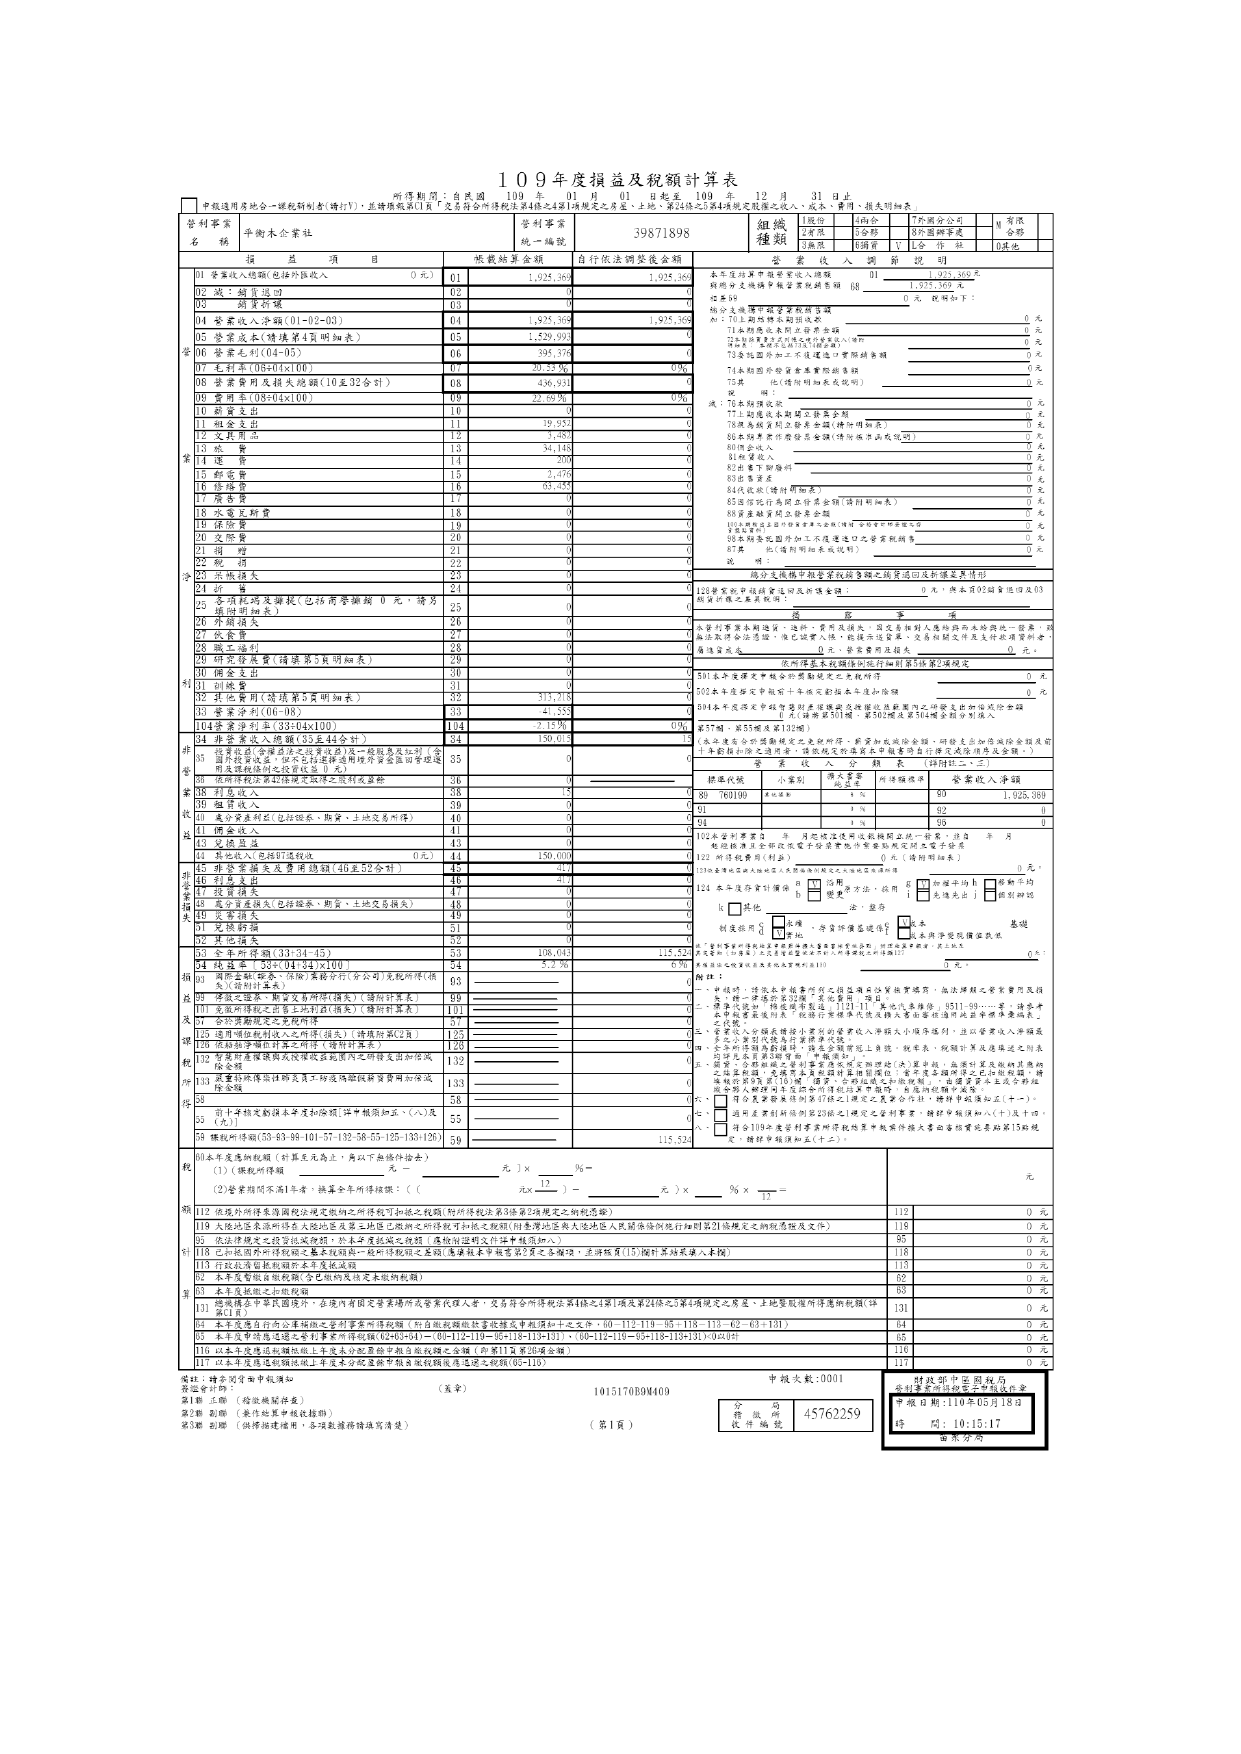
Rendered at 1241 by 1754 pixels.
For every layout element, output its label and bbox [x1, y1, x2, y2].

picture [150, 150, 1091, 1480]
